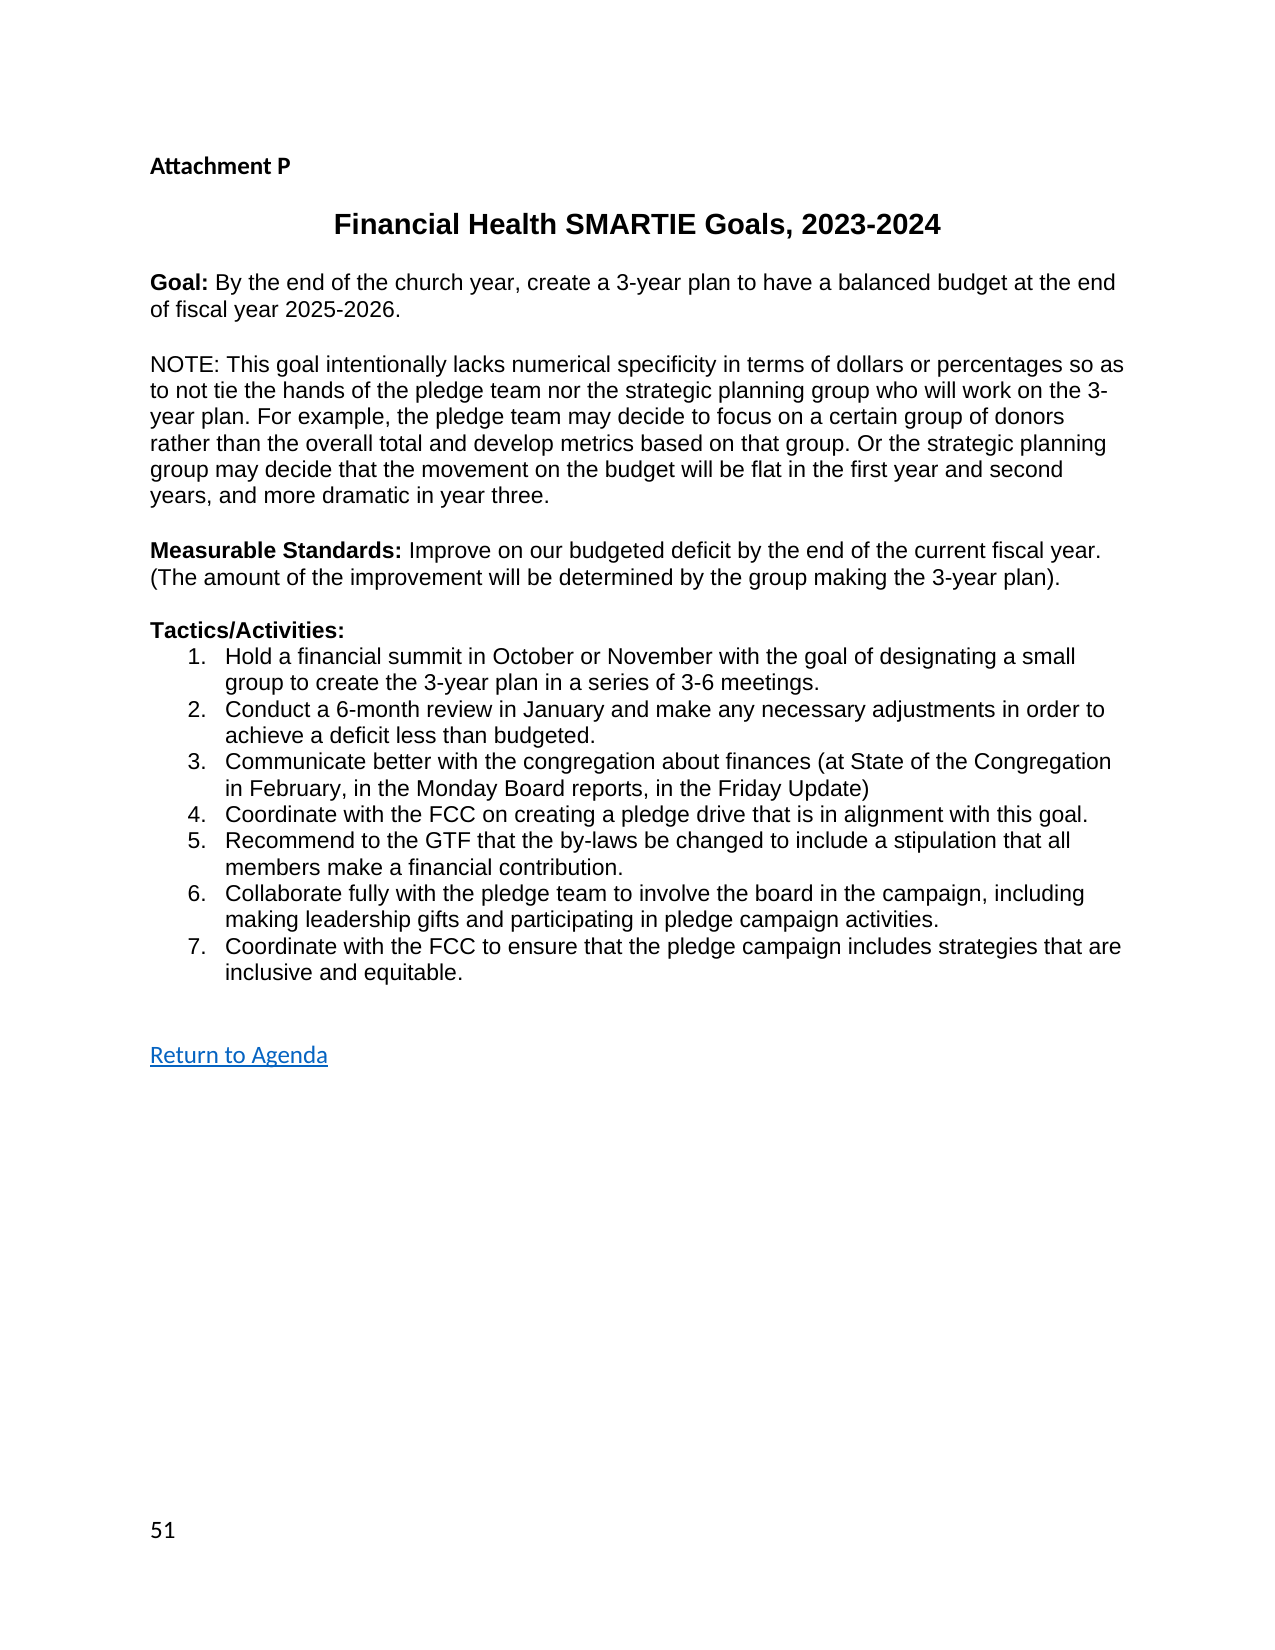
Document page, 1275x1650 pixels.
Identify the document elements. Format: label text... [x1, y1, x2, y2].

text Goal: By the end of the church year, create a 3-year plan to have a balanced budget at the end of fiscal year 2025-2026. [150, 269, 1125, 322]
list Hold a financial summit in October or November with the goal of designating a small group to create the 3-year plan in a series of 3-6 meetings. [187, 643, 1125, 696]
text Return to Agenda [150, 1039, 1125, 1070]
text Tactics/Activities: [150, 617, 1125, 643]
text Attachment P [150, 150, 1125, 181]
list Coordinate with the FCC on creating a pledge drive that is in alignment with this goal. [187, 801, 1125, 827]
list Coordinate with the FCC to ensure that the pledge campaign includes strategies that are inclusive and equitable. [187, 933, 1125, 986]
list Communicate better with the congregation about finances (at State of the Congregation in February, in the Monday Board reports, in the Friday Update) [187, 748, 1125, 801]
list Collaborate fully with the pledge team to involve the board in the campaign, including making leadership gifts and participating in pledge campaign activities. [187, 880, 1125, 933]
text NOTE: This goal intentionally lacks numerical specificity in terms of dollars or percentages so as to not tie the hands of the pledge team nor the strategic planning group who will work on the 3-year plan. For example, the pledge team may decide to focus on a certain group of donors rather than the overall total and develop metrics based on that group. Or the strategic planning group may decide that the movement on the budget will be flat in the first year and second years, and more dramatic in year three. [150, 351, 1125, 509]
text Measurable Standards: Improve on our budgeted deficit by the end of the current fiscal year. (The amount of the improvement will be determined by the group making the 3-year plan). [150, 537, 1125, 590]
list Recommend to the GTF that the by-laws be changed to include a stipulation that all members make a financial contribution. [187, 827, 1125, 880]
list Conduct a 6-month review in January and make any necessary adjustments in order to achieve a deficit less than budgeted. [187, 696, 1125, 748]
text Financial Health SMARTIE Goals, 2023-2024 [150, 207, 1125, 240]
